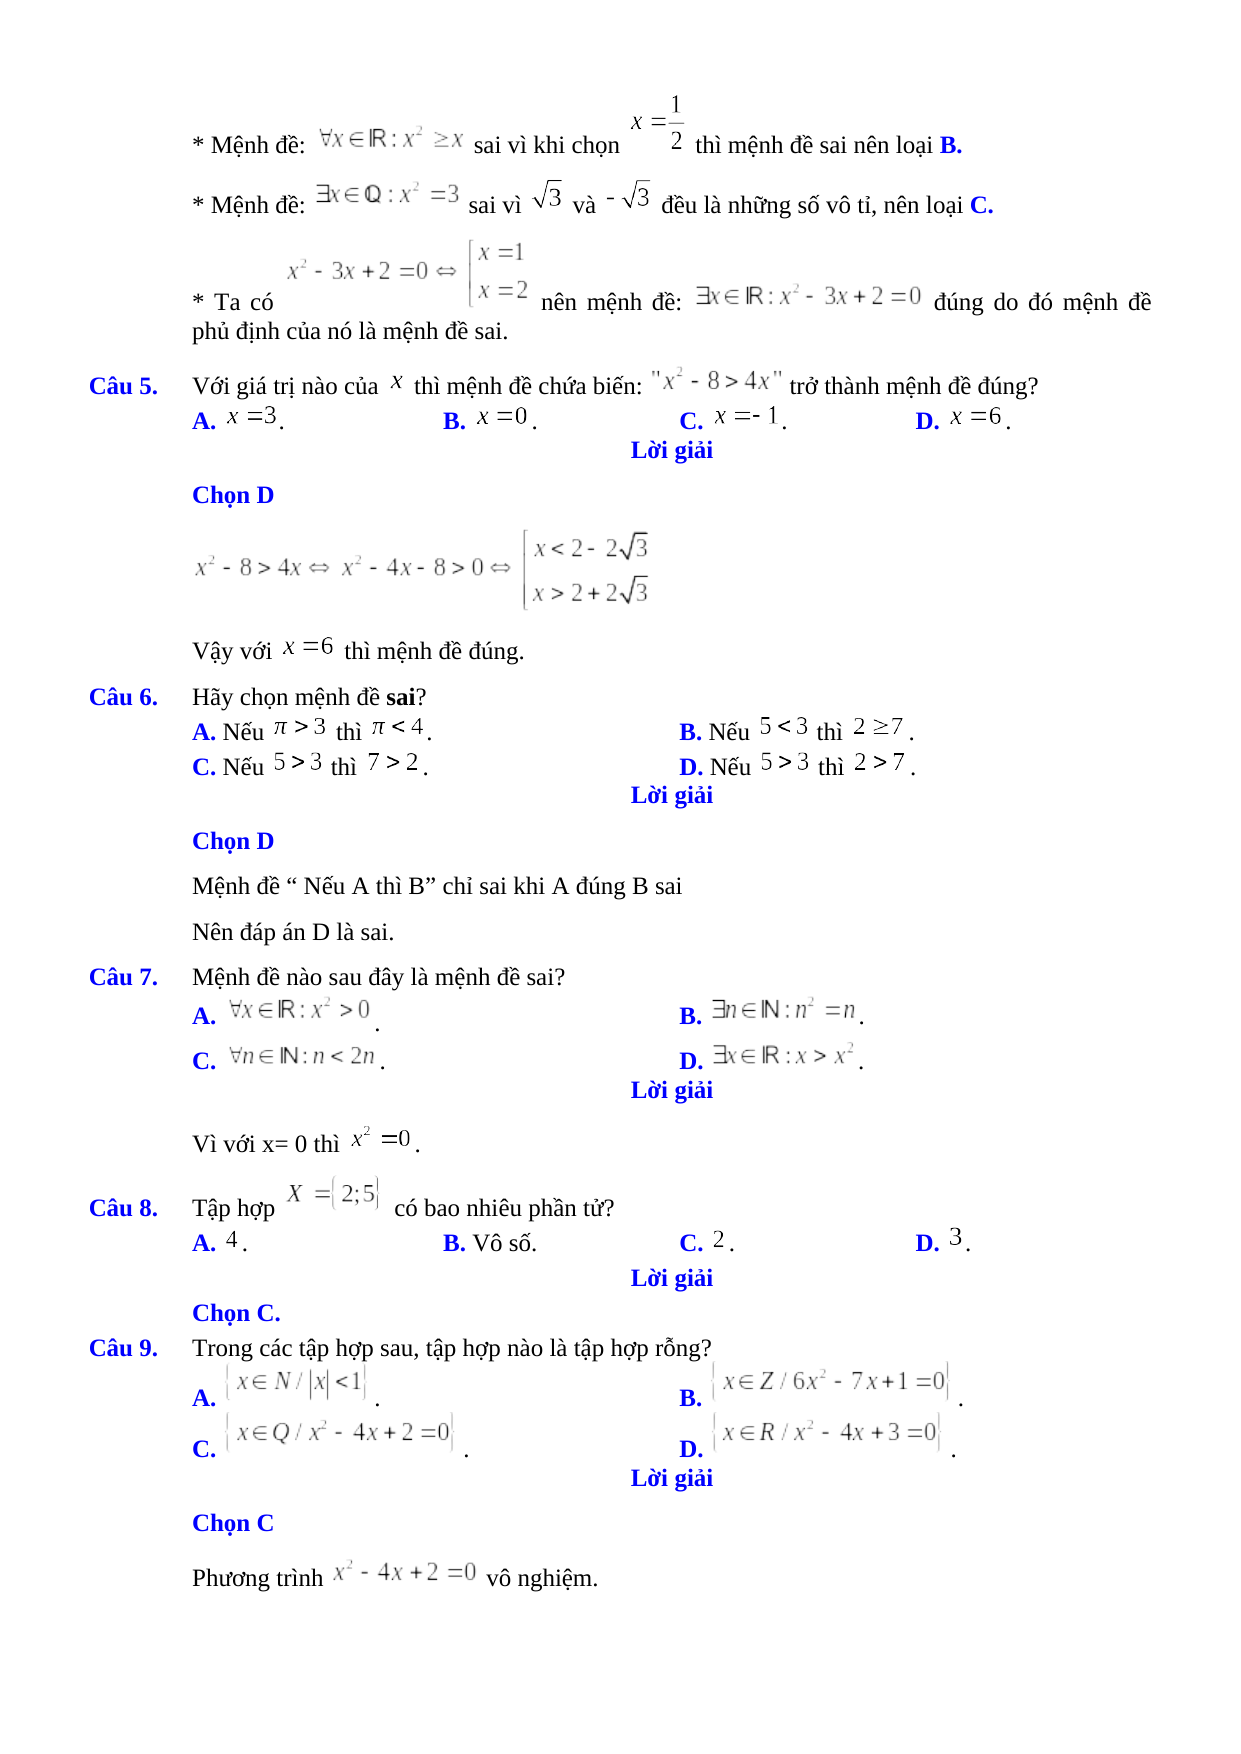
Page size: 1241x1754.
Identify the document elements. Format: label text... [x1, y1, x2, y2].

text Phương trình vô nghiệm. [192, 1554, 1152, 1592]
text A. . B. . [192, 991, 1152, 1037]
text Mệnh đề “ Nếu A thì B” chỉ sai khi A đúng B sai [192, 871, 1152, 900]
text A. . B. Vô số. C. . D. . [192, 1221, 1152, 1256]
text Câu 8. Tập hợp có bao nhiêu phần tử? [88, 1174, 1152, 1221]
text Lời giải [192, 1075, 1152, 1104]
text C. Nếu thì . D. Nếu thì . [192, 745, 1152, 781]
text Câu 6. Hãy chọn mệnh đề sai? [88, 682, 1152, 710]
text Chọn D [192, 481, 1152, 509]
text * Mệnh đề: sai vì và đều là những số vô tỉ, nên loại C. [192, 175, 1152, 219]
text Vì với x= 0 thì . [192, 1121, 1152, 1157]
text Lời giải [192, 781, 1152, 809]
text C. . D. . [192, 1037, 1152, 1075]
text Lời giải [192, 1463, 1152, 1492]
text * Mệnh đề: sai vì khi chọn thì mệnh đề sai nên loại B. [192, 88, 1152, 158]
text C. . D. . [192, 1412, 1152, 1463]
text Câu 7. Mệnh đề nào sau đây là mệnh đề sai? [88, 962, 1152, 991]
text Chọn C. [192, 1298, 1152, 1326]
text Lời giải [192, 435, 1152, 464]
text * Ta có nên mệnh đề: đúng do đó mệnh đề phủ định của nó là mệnh đề sai. [192, 236, 1152, 345]
text A. . B. . C. . D. . [192, 400, 1152, 435]
text A. . B. . [192, 1361, 1152, 1412]
text Vậy với thì mệnh đề đúng. [192, 630, 1152, 665]
text Chọn C [192, 1508, 1152, 1537]
text Nên đáp án D là sai. [192, 917, 1152, 946]
text Câu 9. Trong các tập hợp sau, tập hợp nào là tập hợp rỗng? [88, 1333, 1152, 1361]
text Lời giải [192, 1263, 1152, 1291]
text Câu 5. Với giá trị nào của thì mệnh đề chứa biến: trở thành mệnh đề đúng? [88, 361, 1152, 400]
text A. Nếu thì . B. Nếu thì . [192, 710, 1152, 745]
text Chọn D [192, 826, 1152, 855]
